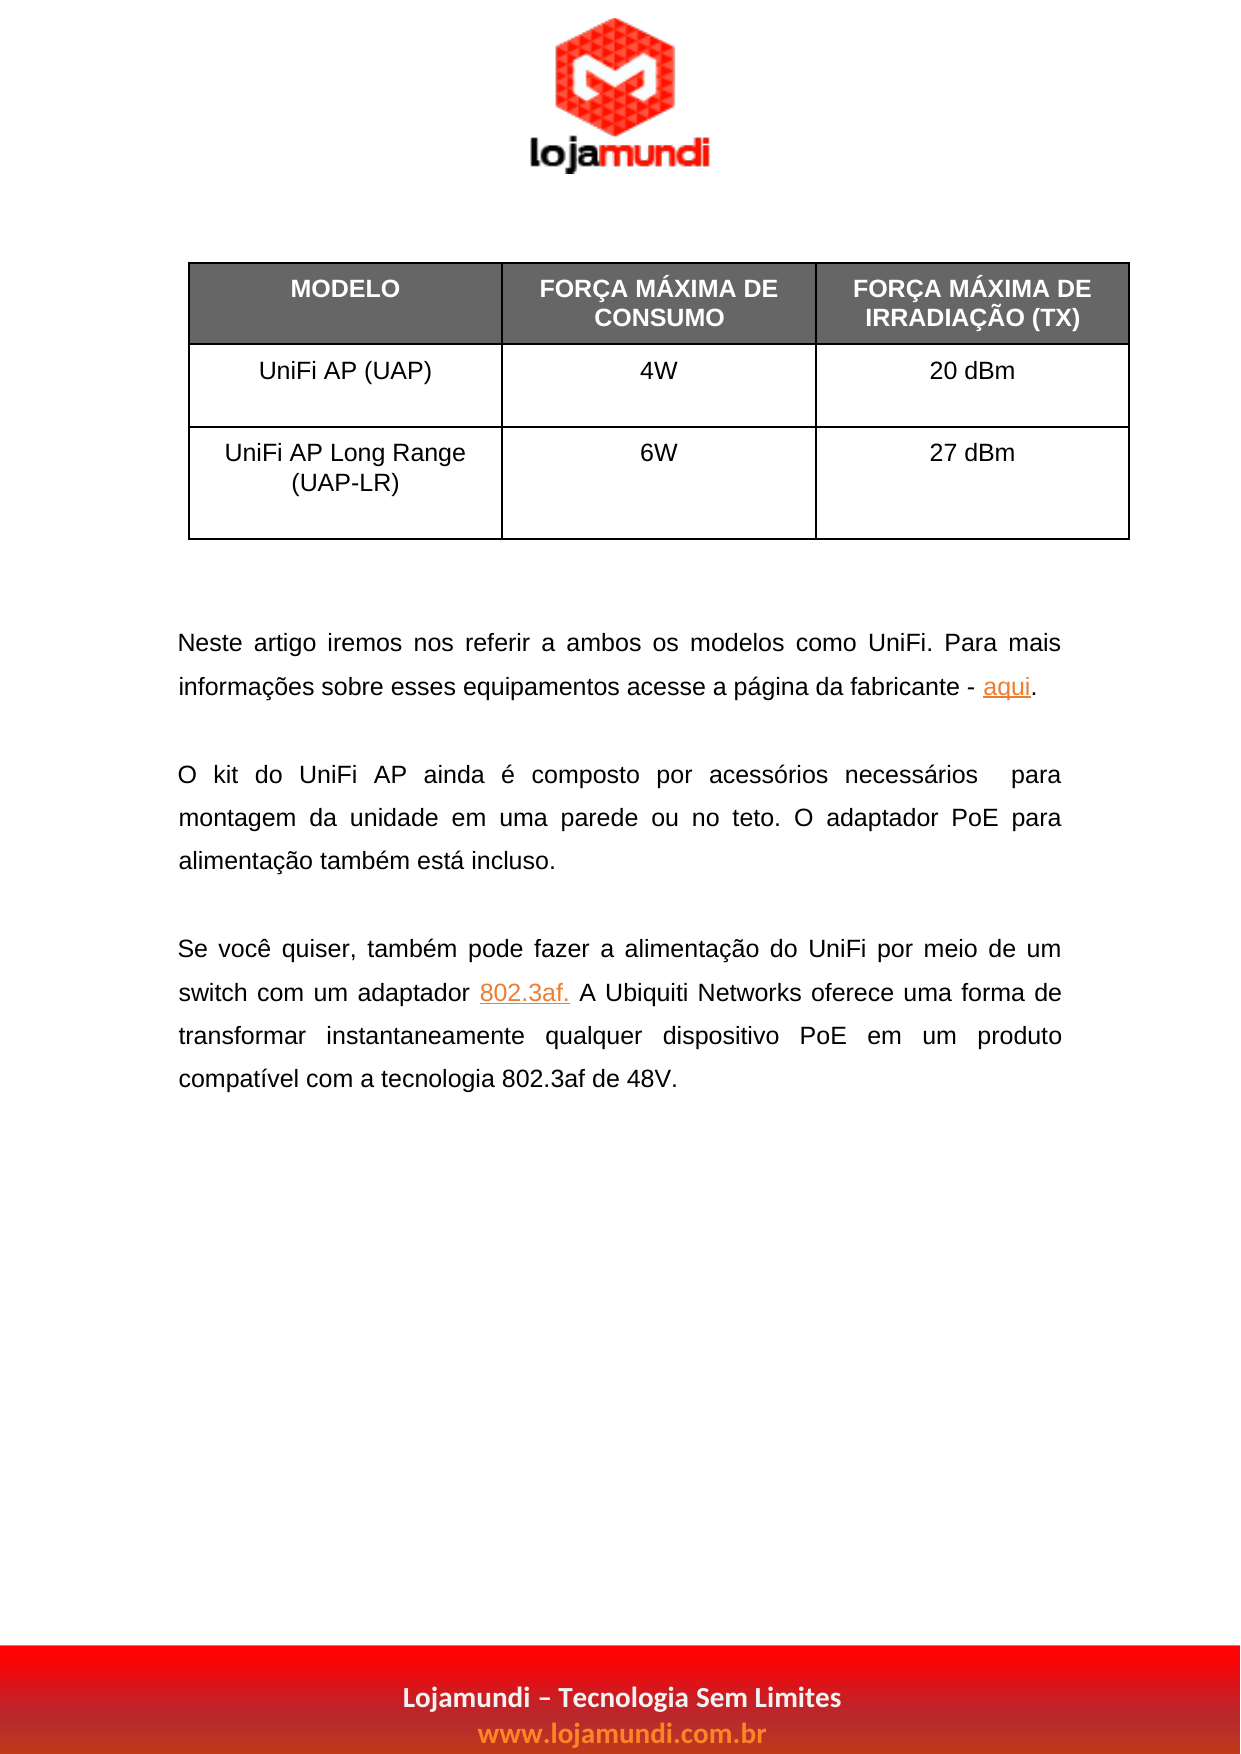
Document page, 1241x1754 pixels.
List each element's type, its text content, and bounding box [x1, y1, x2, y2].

table_cell 27 dBm [817, 428, 1128, 538]
table_header FORÇA MÁXIMA DE IRRADIAÇÃO (TX) [817, 264, 1128, 343]
picture [530, 18, 710, 174]
table_cell UniFi AP (UAP) [190, 345, 501, 426]
text O kit do UniFi AP ainda é composto por acessórios necessários para montagem da unidade em uma parede ou no teto. O adaptador PoE para alimentação também está incluso. [177, 760, 1063, 875]
table_cell UniFi AP Long Range (UAP-LR) [190, 428, 501, 538]
table_cell 4W [503, 345, 815, 426]
table_cell 20 dBm [817, 345, 1128, 426]
text Se você quiser, também pode fazer a alimentação do UniFi por meio de um switch com um adaptador 802.3af. A Ubiquiti Networks oferece uma forma de transformar instantaneamente qualquer dispositivo PoE em um produto compatível com a tecnologia 802.3af de 48V. [177, 934, 1063, 1092]
table_header FORÇA MÁXIMA DE CONSUMO [503, 264, 815, 343]
text Neste artigo iremos nos referir a ambos os modelos como UniFi. Para mais informações sobre esses equipamentos acesse a página da fabricante - aqui. [177, 628, 1063, 700]
table_cell 6W [503, 428, 815, 538]
table_header MODELO [190, 264, 501, 343]
picture [0, 1645, 1240, 1754]
